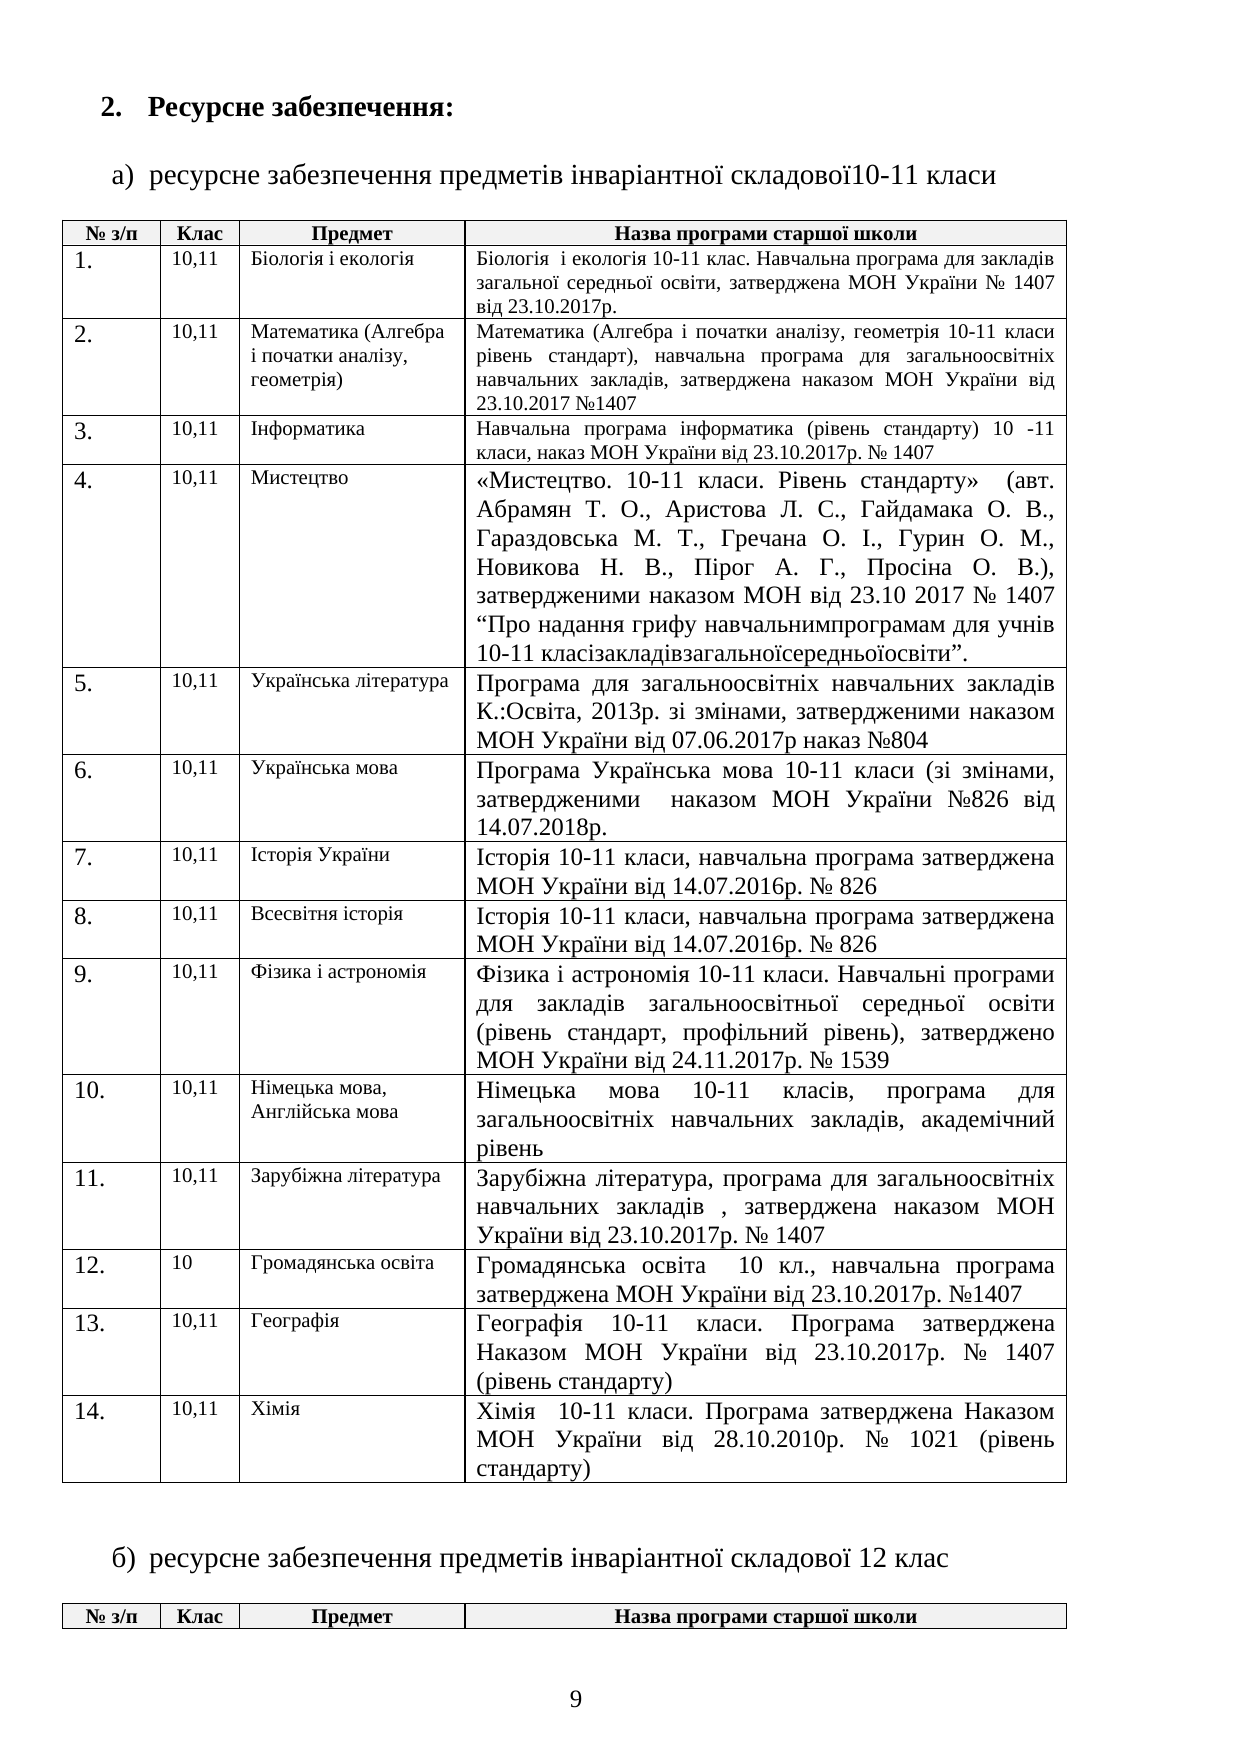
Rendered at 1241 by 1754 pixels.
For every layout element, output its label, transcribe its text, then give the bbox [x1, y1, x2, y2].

table_cell [63, 246, 160, 318]
table_cell [63, 416, 160, 464]
table_cell Історія 10-11 класи, навчальна програма затверджена МОН України від 14.07.2016р. № 826 [466, 842, 1066, 900]
subtitle ресурсне забезпечення предметів інваріантної складової10-11 класи [111, 157, 1078, 191]
table_cell Математика (Алгебра і початки аналізу, геометрія 10-11 класи рівень стандарт), навчальна програма для загальноосвітніх навчальних закладів, затверджена наказом МОН України від 23.10.2017 №1407 [466, 319, 1066, 415]
table_cell Фізика і астрономія 10-11 класи. Навчальні програми для закладів загальноосвітньої середньої освіти (рівень стандарт, профільний рівень), затверджено МОН України від 24.11.2017р. № 1539 [889, 959, 1066, 1074]
table_cell 10,11 [161, 465, 239, 667]
table_cell Німецька мова 10-11 класів, програма для загальноосвітніх навчальних закладів, академічний рівень [466, 1075, 1066, 1162]
table_cell [63, 959, 160, 1074]
table_cell 10,11 [161, 246, 239, 318]
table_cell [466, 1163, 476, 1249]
table_cell 10,11 [161, 1075, 239, 1162]
table_cell 10,11 [161, 416, 239, 464]
table_cell Інформатика [240, 416, 464, 464]
table_cell 10,11 [161, 901, 239, 958]
table_cell Географія [240, 1309, 464, 1395]
table_cell [63, 319, 160, 415]
subtitle ресурсне забезпечення предметів інваріантної складової 12 клас [111, 1541, 1078, 1574]
table_cell Історія 10-11 класи, навчальна програма затверджена МОН України від 14.07.2016р. № 826 [466, 901, 1066, 958]
table_cell [63, 668, 160, 754]
table_cell 10,11 [161, 668, 239, 754]
table_cell Громадянська освіта 10 кл., навчальна програма затверджена МОН України від 23.10.2017р. №1407 [466, 1250, 1066, 1307]
table_cell 10,11 [161, 1163, 239, 1249]
table_cell Хімія [240, 1396, 464, 1482]
table_cell [63, 842, 160, 900]
table_cell 10 [161, 1250, 239, 1307]
table_cell Українська мова [240, 755, 464, 841]
table_cell Німецька мова, Англійська мова [240, 1075, 464, 1162]
table_header № з/п [63, 221, 160, 244]
table_cell Історія України [240, 842, 464, 900]
table_cell [63, 1396, 160, 1482]
table_cell 10,11 [161, 755, 239, 841]
table_cell Біологія і екологія [240, 246, 464, 318]
table_cell Зарубіжна література [240, 1163, 464, 1249]
table_cell [63, 465, 160, 667]
table_cell [63, 755, 160, 841]
table_cell 10,11 [161, 1396, 239, 1482]
table_cell Всесвітня історія [240, 901, 464, 958]
table_header Клас [161, 221, 239, 244]
table_header Предмет [240, 1604, 464, 1628]
table_cell [63, 901, 160, 958]
table_cell Географія 10-11 класи. Програма затверджена Наказом МОН України від 23.10.2017р. № 1407 (рівень стандарту) [466, 1309, 1066, 1395]
table_header Назва програми старшої школи [466, 221, 1066, 244]
table_cell Програма Українська мова 10-11 класи (зі змінами, затвердженими наказом МОН України №826 від 14.07.2018р. [466, 755, 1066, 841]
table_cell 10,11 [161, 959, 239, 1074]
table_cell Математика (Алгебра і початки аналізу, геометрія) [240, 319, 464, 415]
table_cell Хімія 10-11 класи. Програма затверджена Наказом МОН України від 28.10.2010р. № 1021 (рівень стандарту) [466, 1396, 1066, 1482]
table_cell [63, 1250, 160, 1307]
table_cell Мистецтво [240, 465, 464, 667]
subtitle Ресурсне забезпечення: [111, 89, 1078, 122]
table_cell Біологія і екологія 10-11 клас. Навчальна програма для закладів загальної середньої освіти, затверджена МОН України № 1407 від 23.10.2017р. [466, 246, 1066, 318]
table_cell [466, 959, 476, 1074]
table_header № з/п [63, 1604, 160, 1628]
table_cell [63, 1075, 160, 1162]
table_cell 10,11 [161, 1309, 239, 1395]
table_cell Громадянська освіта [240, 1250, 464, 1307]
table_header Назва програми старшої школи [466, 1604, 1066, 1628]
table_header Предмет [240, 221, 464, 244]
table_cell [63, 1163, 160, 1249]
table_cell Навчальна програма інформатика (рівень стандарту) 10 -11 класи, наказ МОН України від 23.10.2017р. № 1407 [466, 416, 1066, 464]
table_cell 10,11 [161, 319, 239, 415]
table_cell Українська література [240, 668, 464, 754]
table_cell Зарубіжна література, програма для загальноосвітніх навчальних закладів , затверджена наказом МОН України від 23.10.2017р. № 1407 [825, 1163, 1066, 1249]
table_header Клас [161, 1604, 239, 1628]
table_cell Фізика і астрономія [240, 959, 464, 1074]
table_cell [63, 1309, 160, 1395]
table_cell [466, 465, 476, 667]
table_cell Програма для загальноосвітніх навчальних закладів К.:Освіта, 2013р. зі змінами, затвердженими наказом МОН України від 07.06.2017р наказ №804 [466, 668, 1066, 754]
table_cell 10,11 [161, 842, 239, 900]
